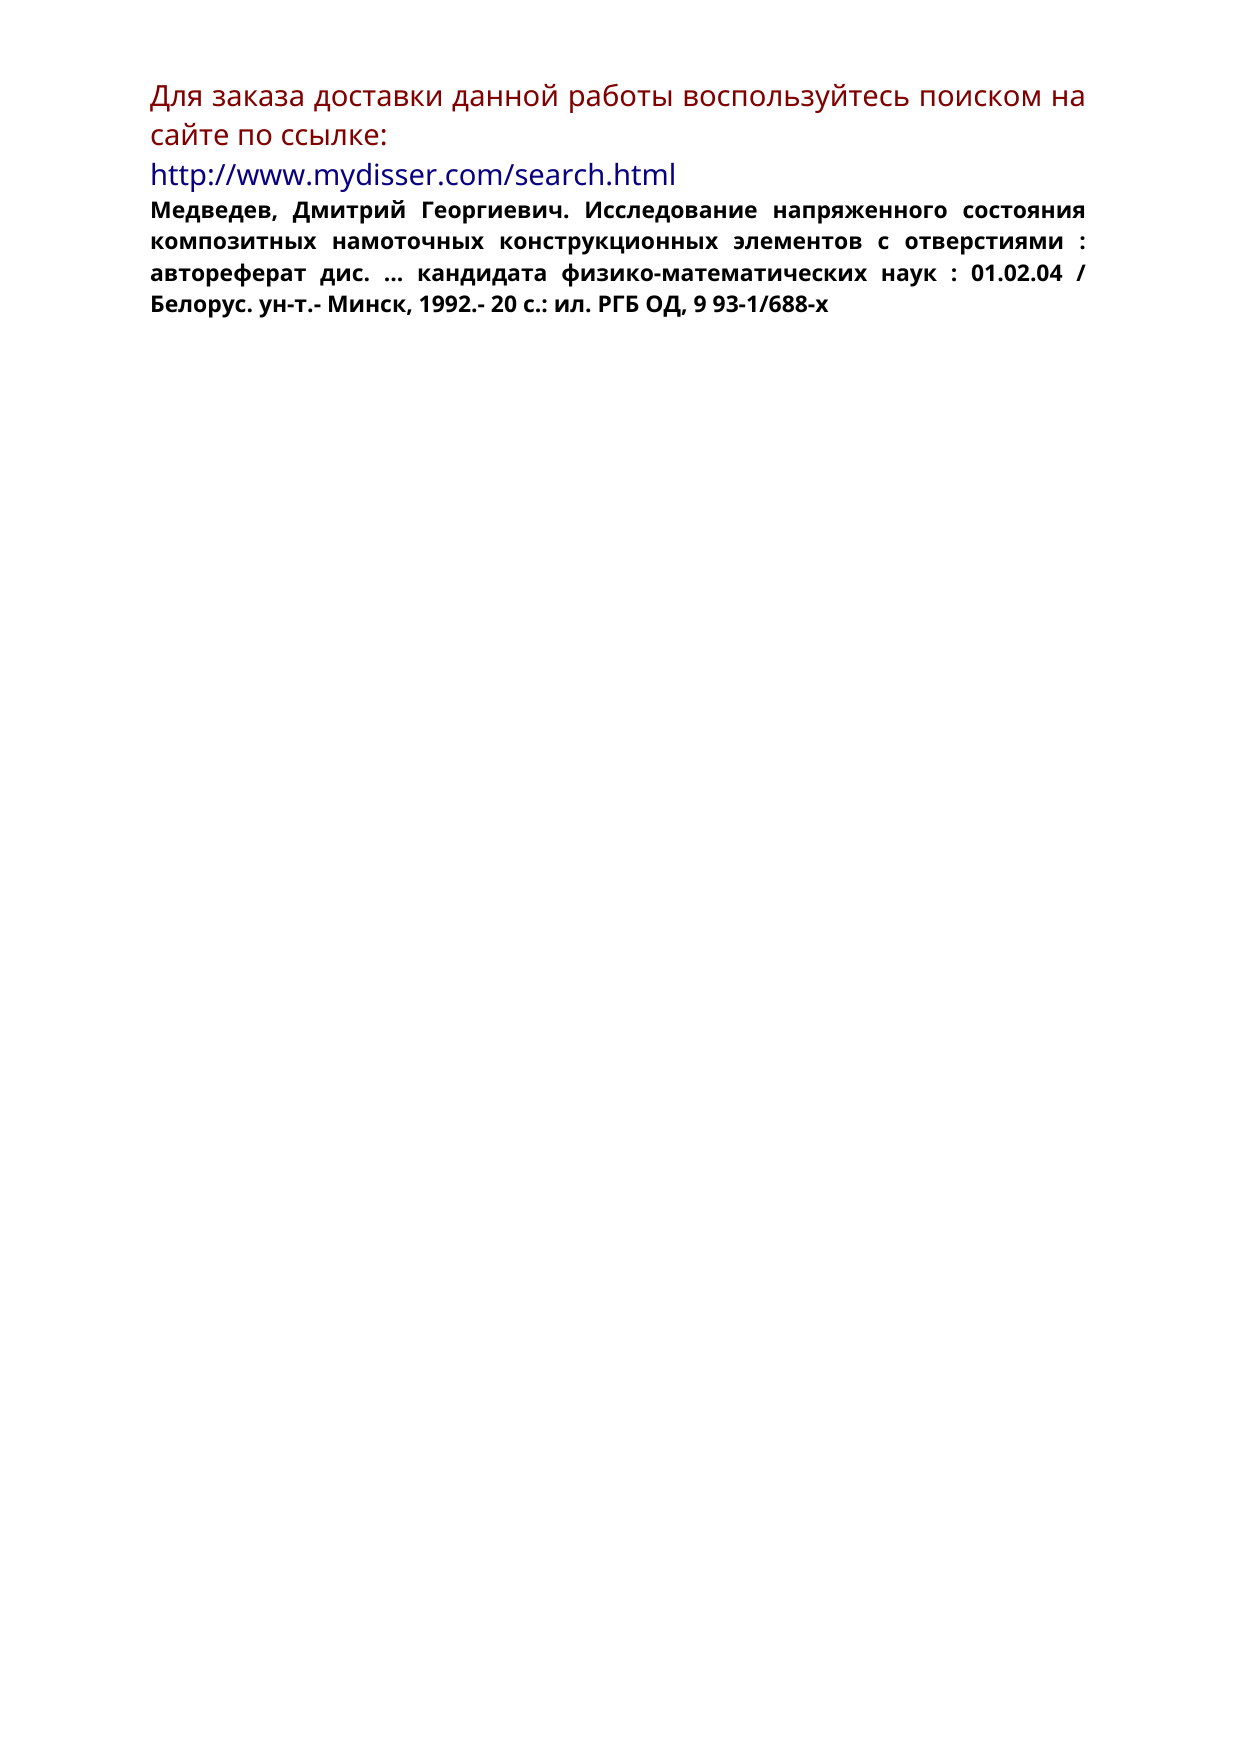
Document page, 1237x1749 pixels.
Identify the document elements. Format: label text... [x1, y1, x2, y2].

text Медведев, Дмитрий Георгиевич. Исследование напряженного состояния композитных намоточных конструкционных элементов с отверстиями : автореферат дис. ... кандидата физико-математических наук : 01.02.04 / Белорус. ун-т.- Минск, 1992.- 20 с.: ил. РГБ ОД, 9 93-1/688-x [150, 194, 1086, 319]
